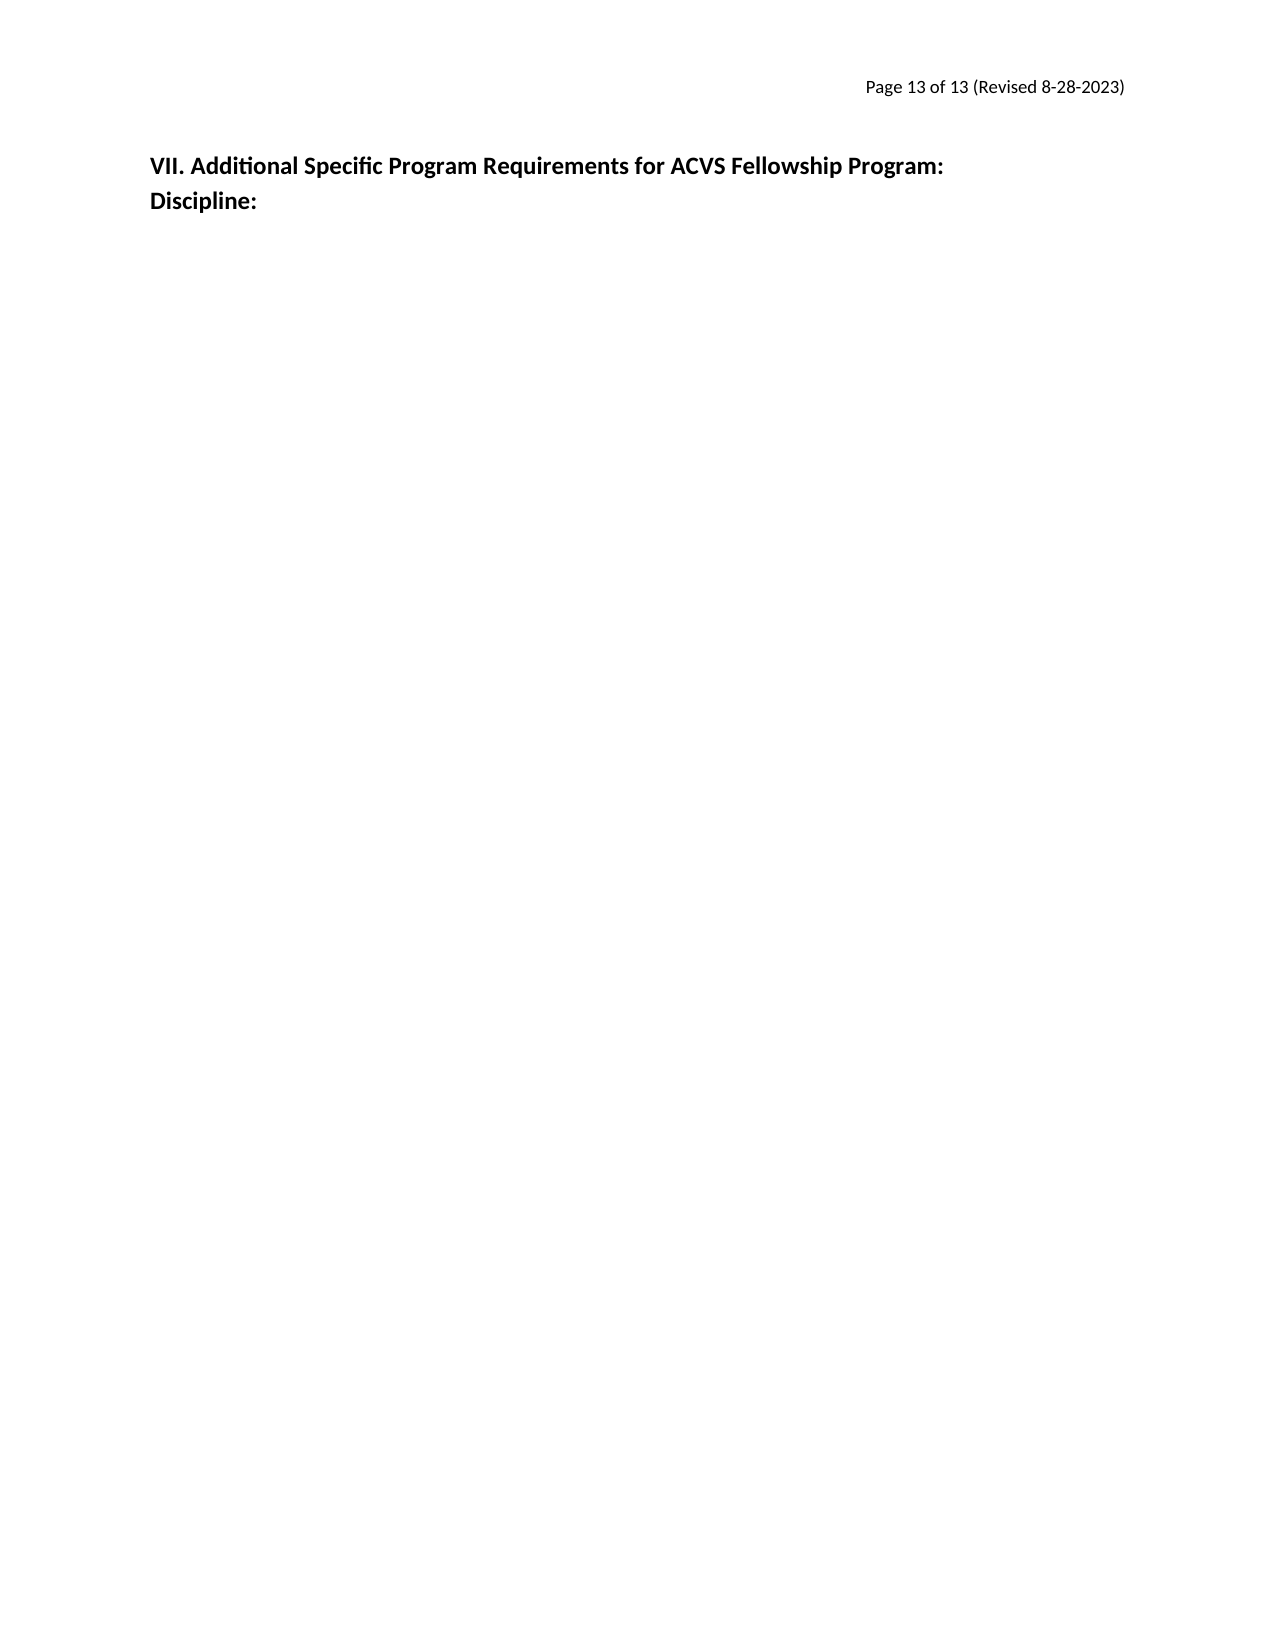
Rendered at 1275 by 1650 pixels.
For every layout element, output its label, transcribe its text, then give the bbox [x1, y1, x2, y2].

text VII. Additional Specific Program Requirements for ACVS Fellowship Program: [150, 150, 1125, 181]
text Discipline: [150, 185, 1125, 216]
